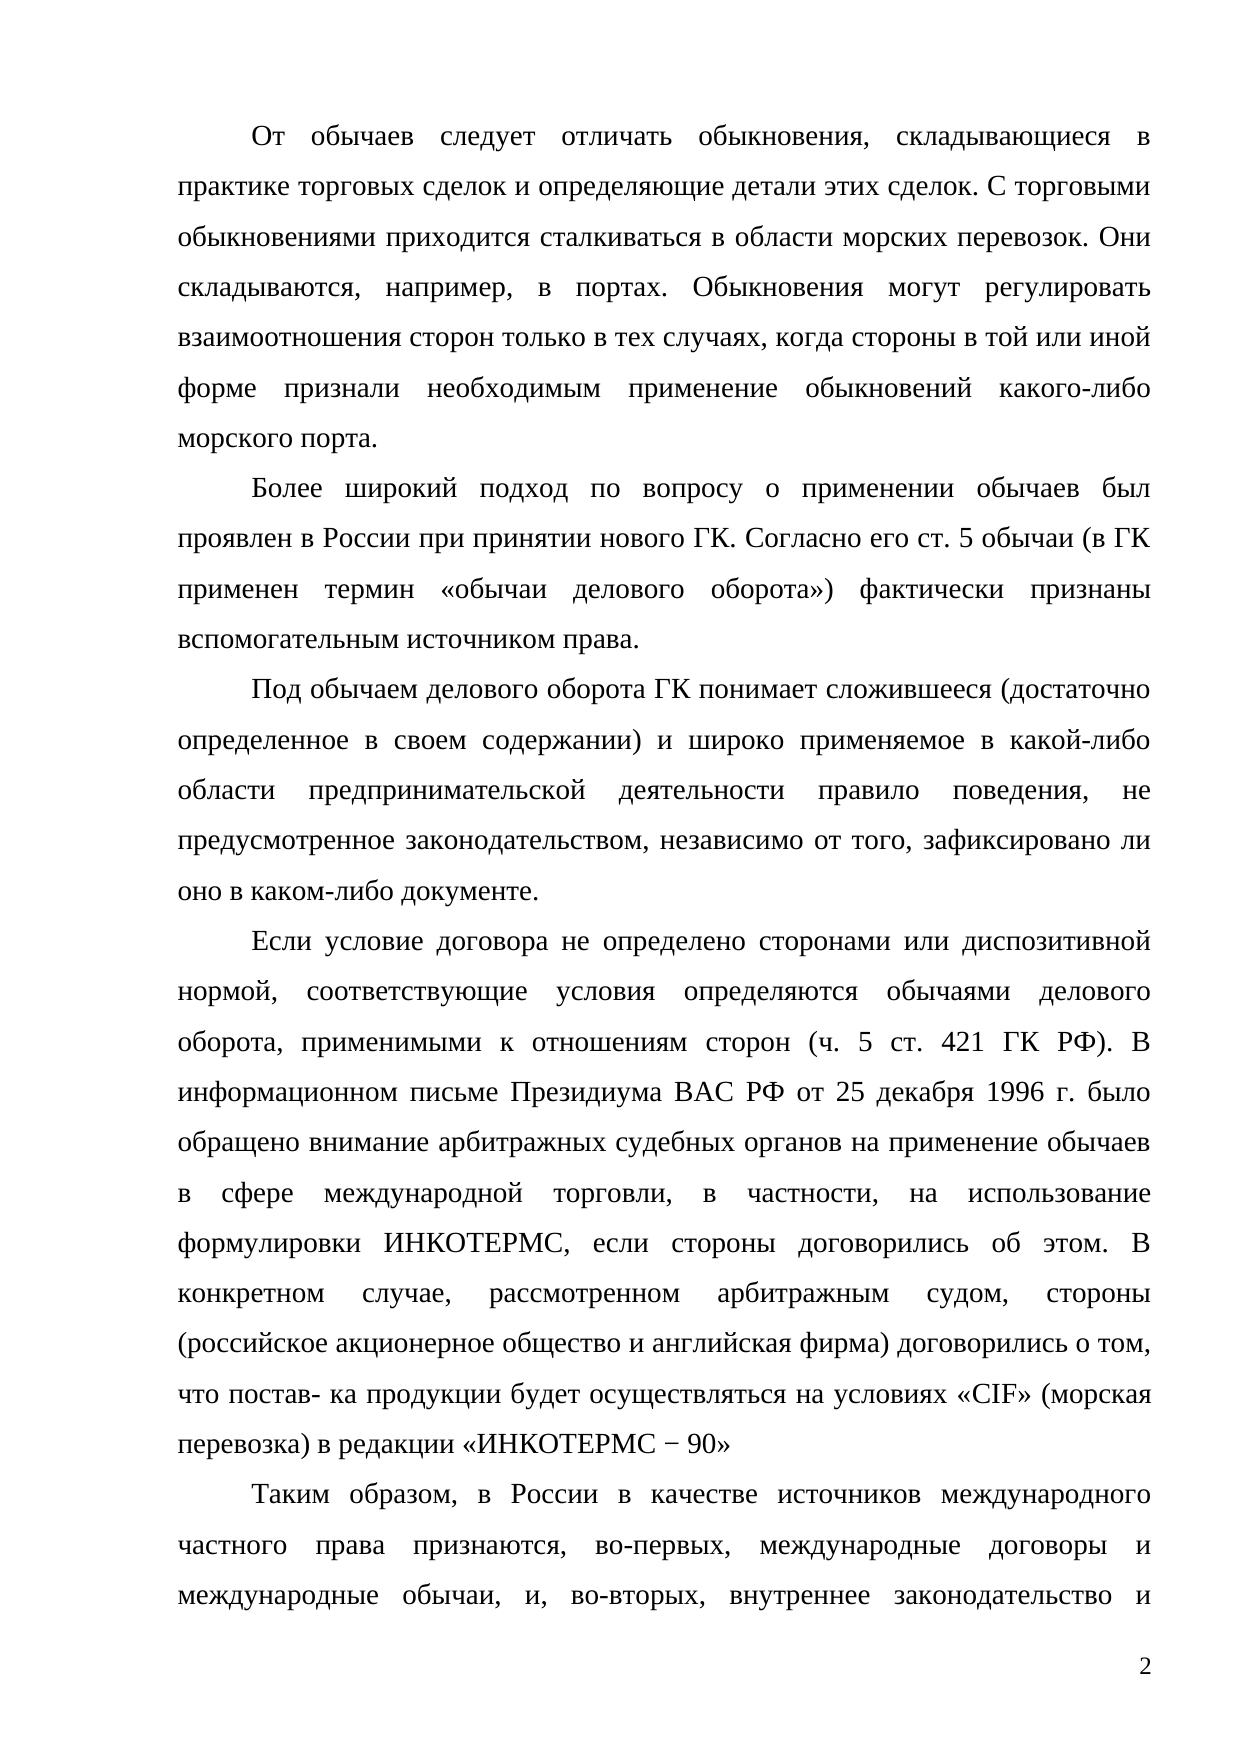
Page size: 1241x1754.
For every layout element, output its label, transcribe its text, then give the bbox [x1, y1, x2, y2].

text Более широкий подход по вопросу о применении обычаев был проявлен в России при принятии нового ГК. Согласно его ст. 5 обычаи (в ГК применен термин «обычаи делового оборота») фактически признаны вспомогательным источником права. [177, 470, 1152, 655]
text Если условие договора не определено сторонами или диспозитивной нормой, соответствующие условия определяются обычаями делового оборота, применимыми к отношениям сторон (ч. 5 ст. 421 ГК РФ). В информационном письме Президиума ВАС РФ от 25 декабря 1996 г. было обращено внимание арбитражных судебных органов на применение обычаев в сфере международной торговли, в частности, на использование формулировки ИНКОТЕРМС, если стороны договорились об этом. В конкретном случае, рассмотренном арбитражным судом, стороны (российское акционерное общество и английская фирма) договорились о том, что постав- ка продукции будет осуществляться на условиях «CIF» (морская перевозка) в редакции «ИНКОТЕРМС − 90» [177, 923, 1152, 1460]
text Под обычаем делового оборота ГК понимает сложившееся (достаточно определенное в своем содержании) и широко применяемое в какой-либо области предпринимательской деятельности правило поведения, не предусмотренное законодательством, независимо от того, зафиксировано ли оно в каком-либо документе. [177, 672, 1152, 906]
text От обычаев следует отличать обыкновения, складывающиеся в практике торговых сделок и определяющие детали этих сделок. С торговыми обыкновениями приходится сталкиваться в области морских перевозок. Они складываются, например, в портах. Обыкновения могут регулировать взаимоотношения сторон только в тех случаях, когда стороны в той или иной форме признали необходимым применение обыкновений какого-либо морского порта. [177, 118, 1152, 453]
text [177, 1477, 1152, 1611]
